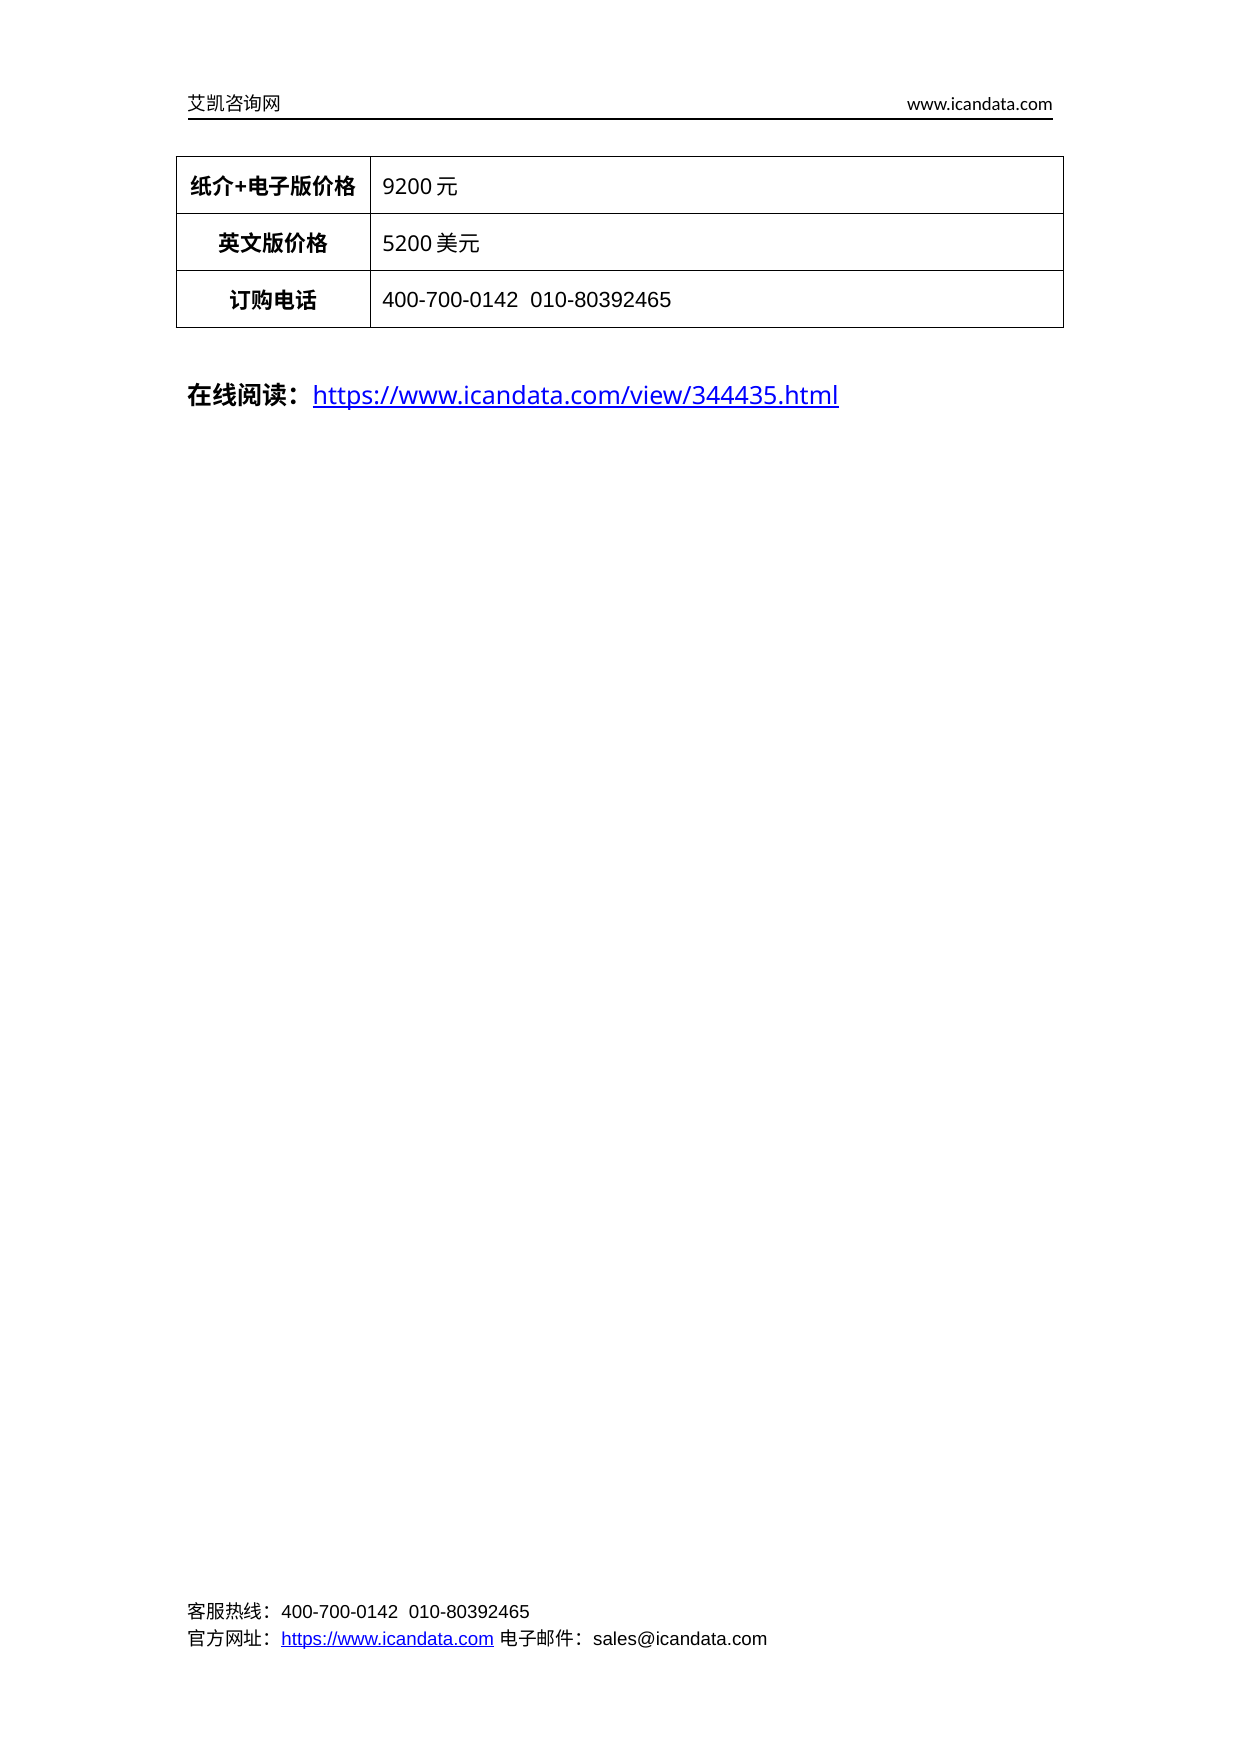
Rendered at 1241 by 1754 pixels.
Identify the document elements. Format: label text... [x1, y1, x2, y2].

table_cell 订购电话 [177, 271, 370, 327]
table_cell 英文版价格 [177, 214, 370, 270]
table_cell 400-700-0142 010-80392465 [371, 271, 1063, 327]
table_cell 纸介+电子版价格 [177, 157, 370, 213]
table_cell 5200美元 [371, 214, 1063, 270]
table_cell 9200元 [371, 157, 1063, 213]
text 在线阅读：https://www.icandata.com/view/344435.html [187, 361, 1053, 426]
